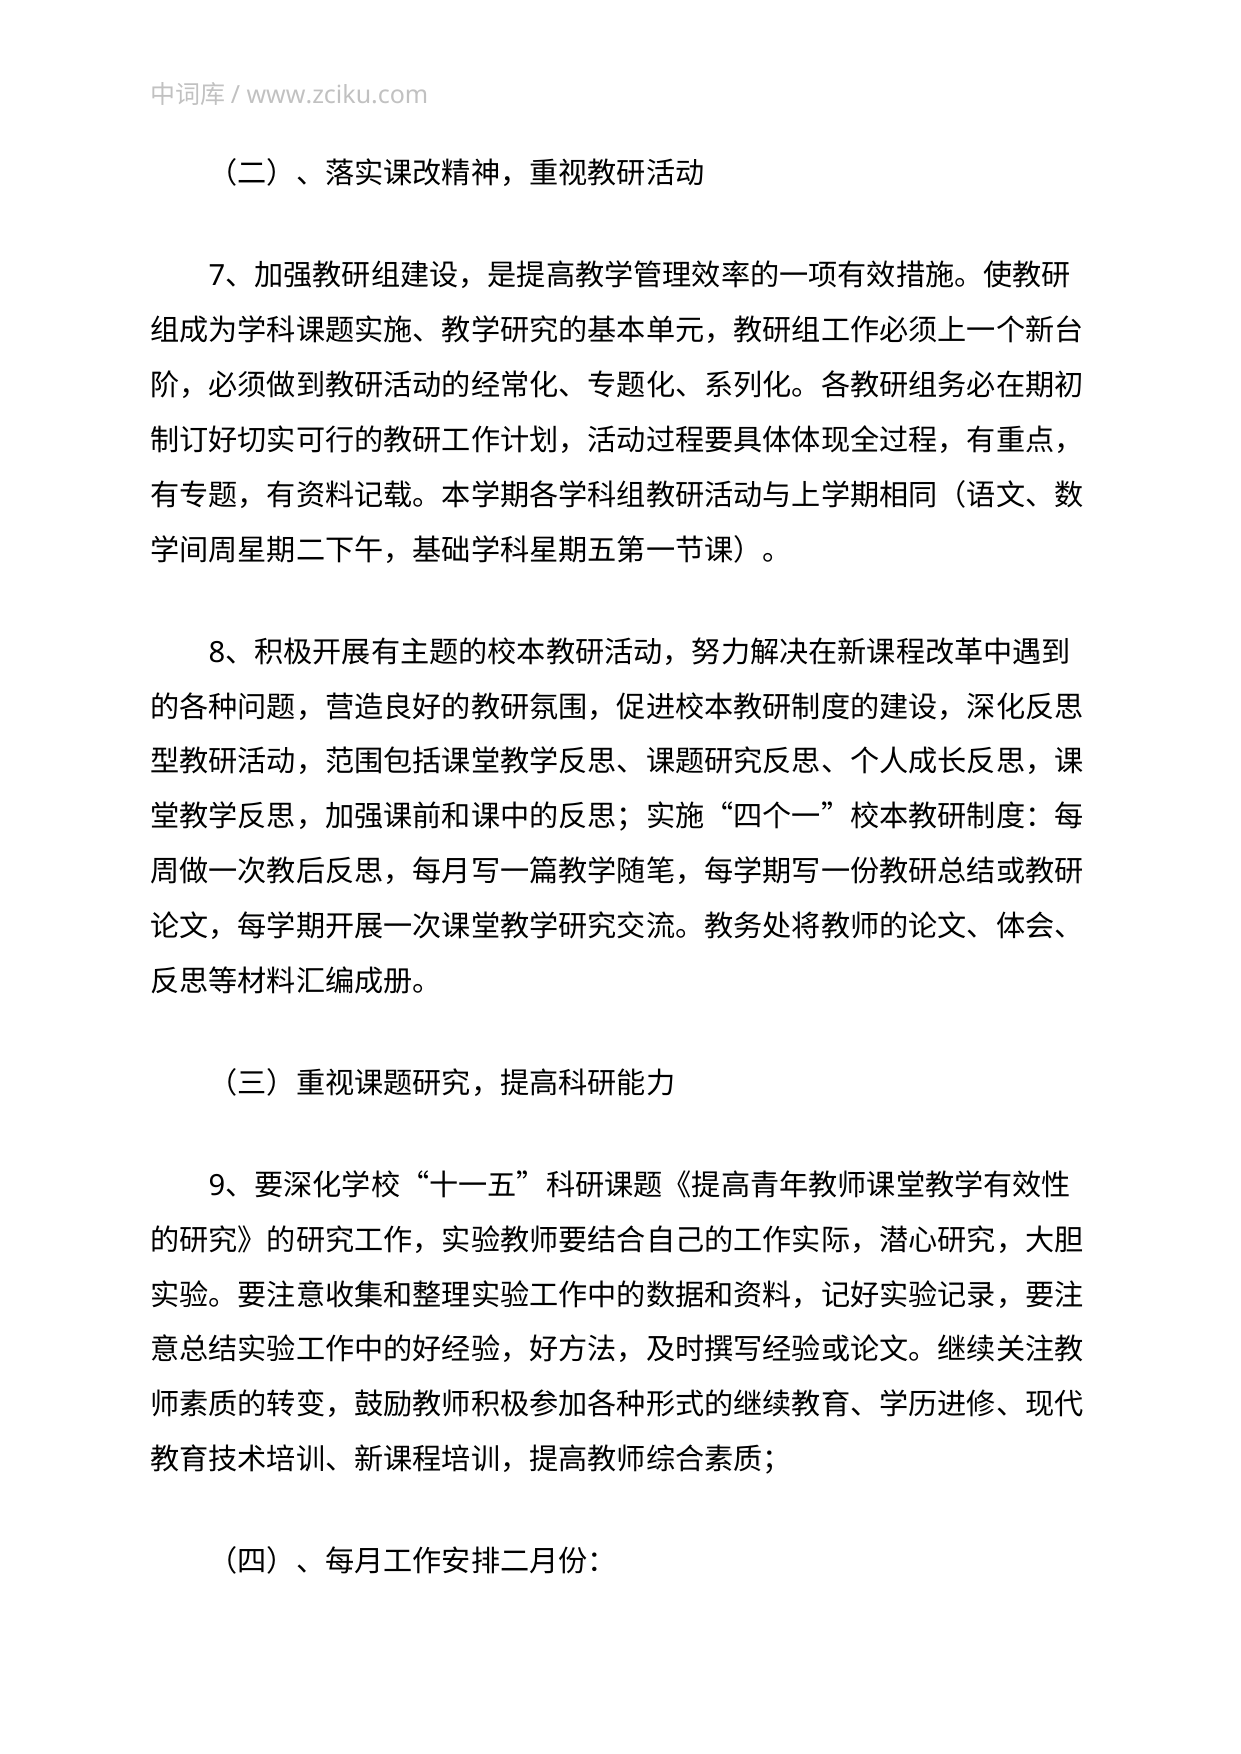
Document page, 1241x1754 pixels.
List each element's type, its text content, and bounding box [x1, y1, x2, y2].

text 7、加强教研组建设，是提高教学管理效率的一项有效措施。使教研组成为学科课题实施、教学研究的基本单元，教研组工作必须上一个新台阶，必须做到教研活动的经常化、专题化、系列化。各教研组务必在期初制订好切实可行的教研工作计划，活动过程要具体体现全过程，有重点，有专题，有资料记载。本学期各学科组教研活动与上学期相同（语文、数学间周星期二下午，基础学科星期五第一节课）。 [150, 252, 1090, 569]
text （二）、落实课改精神，重视教研活动 [150, 150, 1090, 192]
text （三）重视课题研究，提高科研能力 [150, 1059, 1090, 1102]
text 9、要深化学校“十一五”科研课题《提高青年教师课堂教学有效性的研究》的研究工作，实验教师要结合自己的工作实际，潜心研究，大胆实验。要注意收集和整理实验工作中的数据和资料，记好实验记录，要注意总结实验工作中的好经验，好方法，及时撰写经验或论文。继续关注教师素质的转变，鼓励教师积极参加各种形式的继续教育、学历进修、现代教育技术培训、新课程培训，提高教师综合素质； [150, 1161, 1090, 1478]
text （四）、每月工作安排二月份： [150, 1537, 1090, 1580]
text 8、积极开展有主题的校本教研活动，努力解决在新课程改革中遇到的各种问题，营造良好的教研氛围，促进校本教研制度的建设，深化反思型教研活动，范围包括课堂教学反思、课题研究反思、个人成长反思，课堂教学反思，加强课前和课中的反思；实施“四个一”校本教研制度：每周做一次教后反思，每月写一篇教学随笔，每学期写一份教研总结或教研论文，每学期开展一次课堂教学研究交流。教务处将教师的论文、体会、反思等材料汇编成册。 [150, 628, 1090, 1000]
